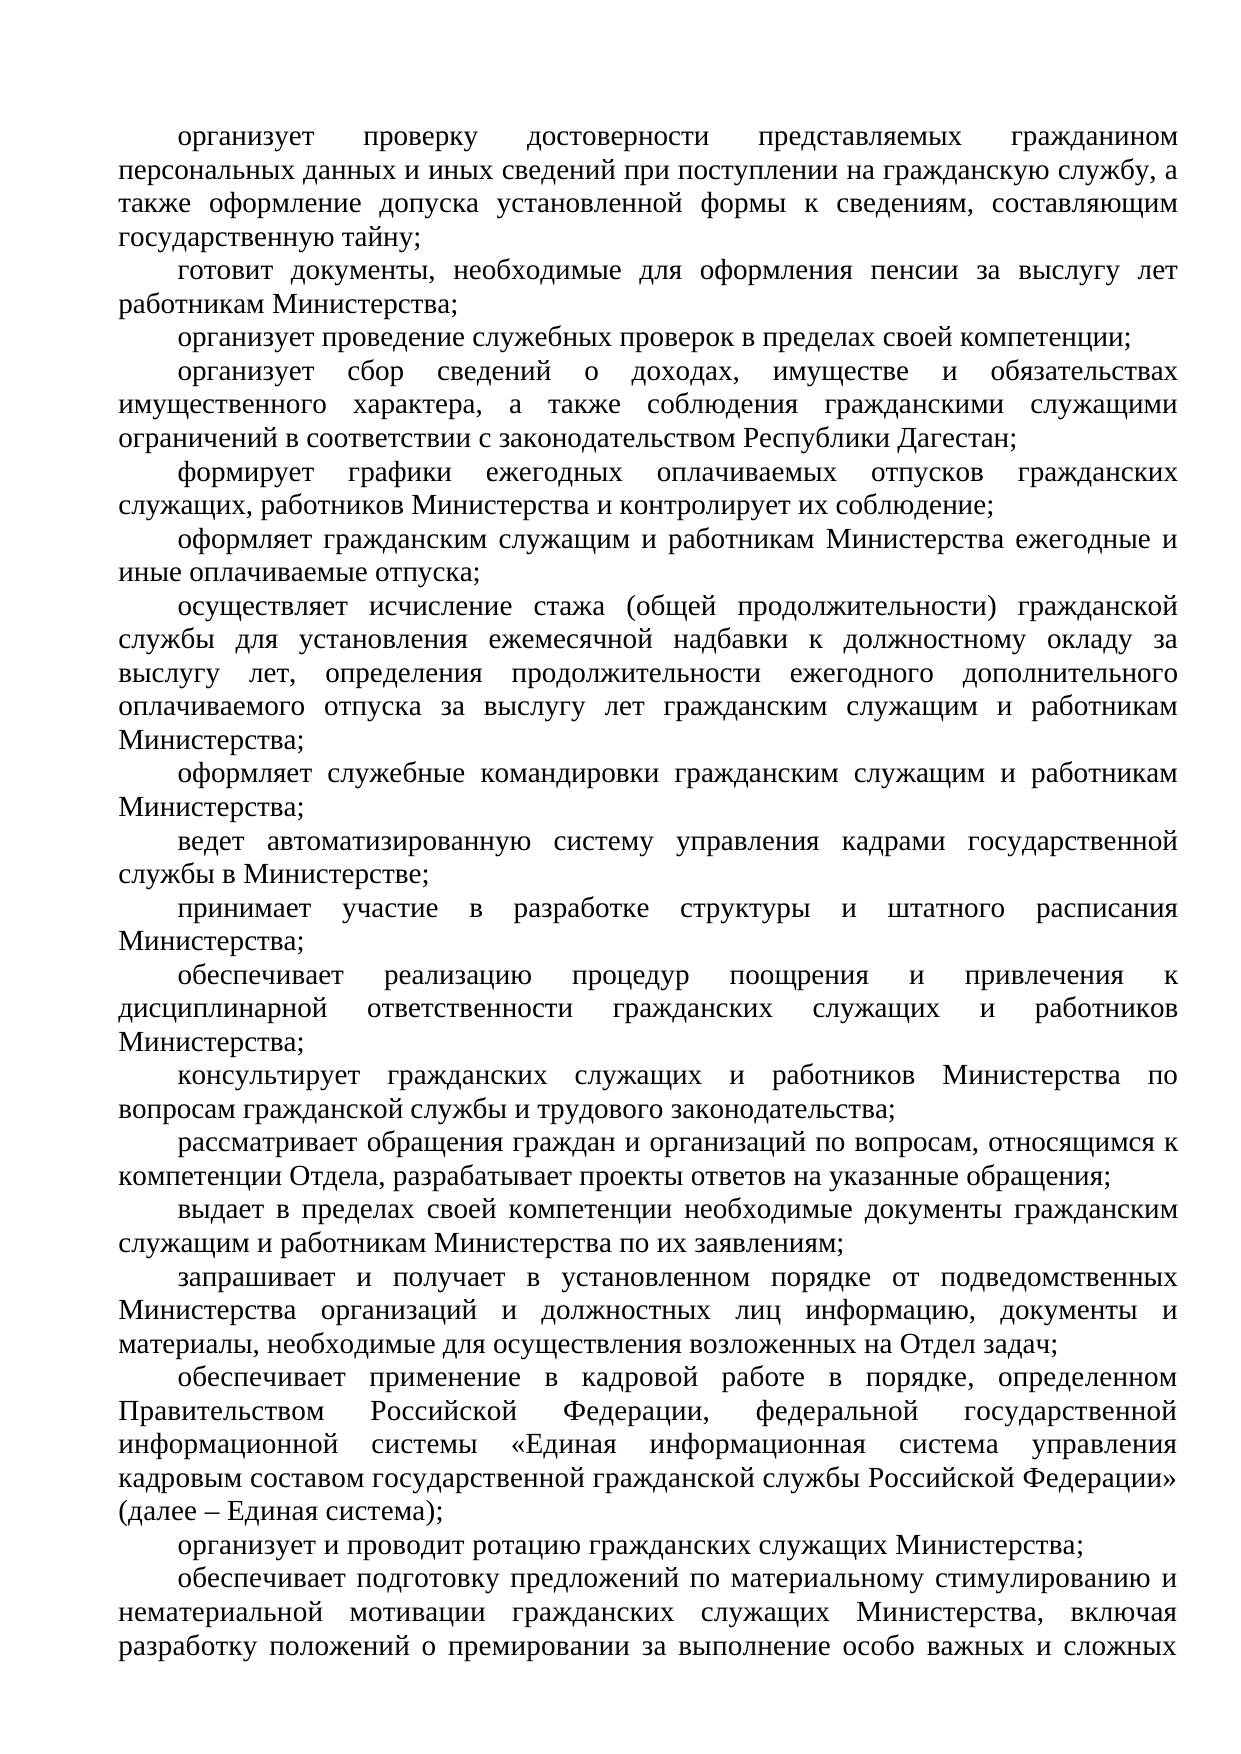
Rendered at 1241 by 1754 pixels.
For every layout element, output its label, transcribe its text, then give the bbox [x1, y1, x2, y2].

text запрашивает и получает в установленном порядке от подведомственных Министерства организаций и должностных лиц информацию, документы и материалы, необходимые для осуществления возложенных на Отдел задач; [118, 1259, 1179, 1359]
text организует проверку достоверности представляемых гражданином персональных данных и иных сведений при поступлении на гражданскую службу, а также оформление допуска установленной формы к сведениям, составляющим государственную тайну; [118, 118, 1179, 252]
text оформляет гражданским служащим и работникам Министерства ежегодные и иные оплачиваемые отпуска; [118, 521, 1179, 588]
text консультирует гражданских служащих и работников Министерства по вопросам гражданской службы и трудового законодательства; [118, 1057, 1179, 1124]
text оформляет служебные командировки гражданским служащим и работникам Министерства; [118, 756, 1179, 823]
text рассматривает обращения граждан и организаций по вопросам, относящимся к компетенции Отдела, разрабатывает проекты ответов на указанные обращения; [118, 1124, 1179, 1192]
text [118, 1561, 1179, 1661]
text осуществляет исчисление стажа (общей продолжительности) гражданской службы для установления ежемесячной надбавки к должностному окладу за выслугу лет, определения продолжительности ежегодного дополнительного оплачиваемого отпуска за выслугу лет гражданским служащим и работникам Министерства; [118, 588, 1179, 756]
text организует и проводит ротацию гражданских служащих Министерства; [118, 1527, 1179, 1561]
text формирует графики ежегодных оплачиваемых отпусков гражданских служащих, работников Министерства и контролирует их соблюдение; [118, 454, 1179, 521]
text принимает участие в разработке структуры и штатного расписания Министерства; [118, 890, 1179, 957]
text выдает в пределах своей компетенции необходимые документы гражданским служащим и работникам Министерства по их заявлениям; [118, 1192, 1179, 1259]
text ведет автоматизированную систему управления кадрами государственной службы в Министерстве; [118, 823, 1179, 890]
text готовит документы, необходимые для оформления пенсии за выслугу лет работникам Министерства; [118, 252, 1179, 319]
text организует сбор сведений о доходах, имуществе и обязательствах имущественного характера, а также соблюдения гражданскими служащими ограничений в соответствии с законодательством Республики Дагестан; [118, 353, 1179, 454]
text организует проведение служебных проверок в пределах своей компетенции; [118, 319, 1179, 353]
text обеспечивает применение в кадровой работе в порядке, определенном Правительством Российской Федерации, федеральной государственной информационной системы «Единая информационная система управления кадровым составом государственной гражданской службы Российской Федерации» (далее – Единая система); [118, 1359, 1179, 1527]
text обеспечивает реализацию процедур поощрения и привлечения к дисциплинарной ответственности гражданских служащих и работников Министерства; [118, 957, 1179, 1057]
